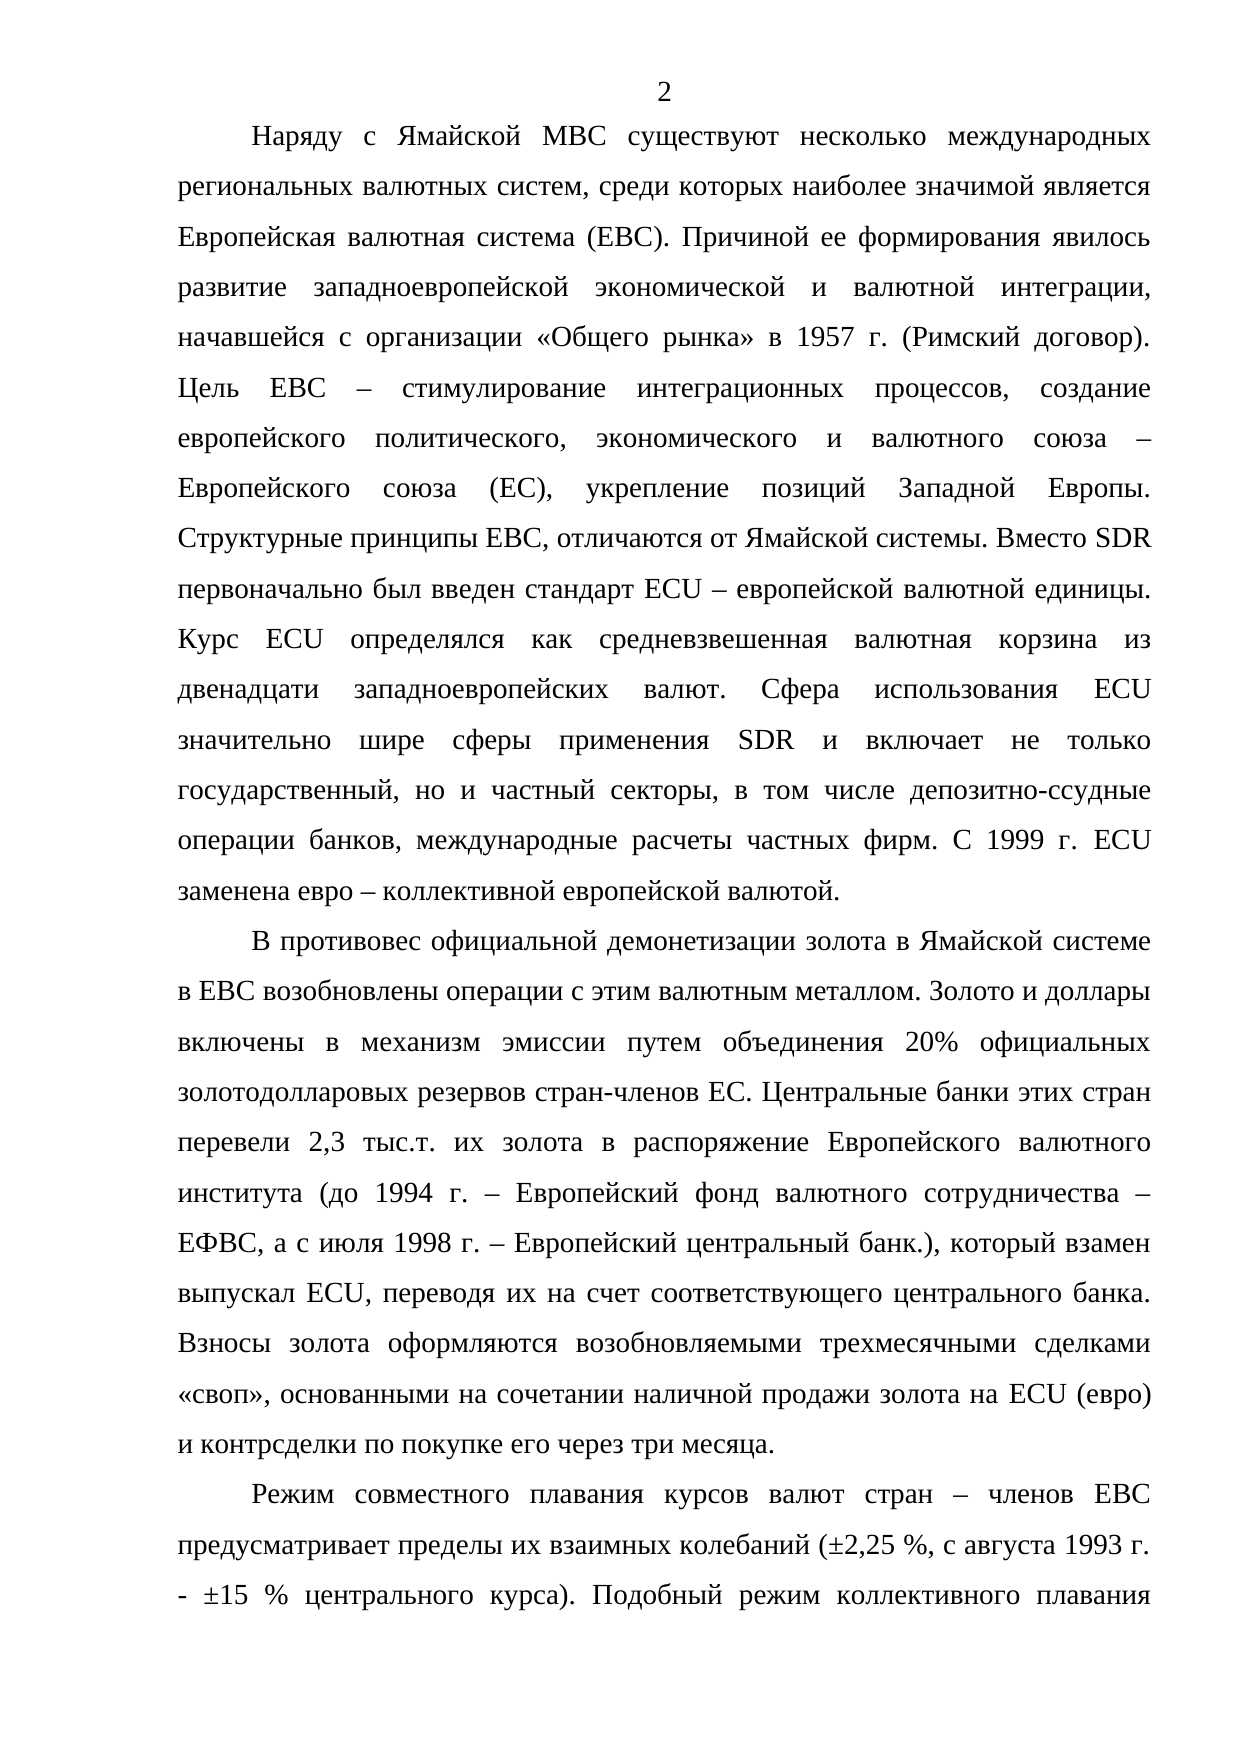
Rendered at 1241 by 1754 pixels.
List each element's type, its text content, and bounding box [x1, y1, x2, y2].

text Наряду с Ямайской МВС существуют несколько международных региональных валютных систем, среди которых наиболее значимой является Европейская валютная система (ЕВС). Причиной ее формирования явилось развитие западноевропейской экономической и валютной интеграции, начавшейся с организации «Общего рынка» в 1957 г. (Римский договор). Цель ЕВС – стимулирование интеграционных процессов, создание европейского политического, экономического и валютного союза – Европейского союза (ЕС), укрепление позиций Западной Европы. Структурные принципы ЕВС, отличаются от Ямайской системы. Вместо SDR первоначально был введен стандарт ECU – европейской валютной единицы. Курс ECU определялся как средневзвешенная валютная корзина из двенадцати западноевропейских валют. Сфера использования ECU значительно шире сферы применения SDR и включает не только государственный, но и частный секторы, в том числе депозитно-ссудные операции банков, международные расчеты частных фирм. С 1999 г. ECU заменена евро – коллективной европейской валютой. [177, 118, 1152, 906]
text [177, 1477, 1152, 1611]
text В противовес официальной демонетизации золота в Ямайской системе в ЕВС возобновлены операции с этим валютным металлом. Золото и доллары включены в механизм эмиссии путем объединения 20% официальных золотодолларовых резервов стран-членов ЕС. Центральные банки этих стран перевели 2,3 тыс.т. их золота в распоряжение Европейского валютного института (до 1994 г. – Европейский фонд валютного сотрудничества – ЕФВС, а с июля 1998 г. – Европейский центральный банк.), который взамен выпускал ECU, переводя их на счет соответствующего центрального банка. Взносы золота оформляются возобновляемыми трехмесячными сделками «своп», основанными на сочетании наличной продажи золота на ECU (евро) и контрсделки по покупке его через три месяца. [177, 923, 1152, 1460]
